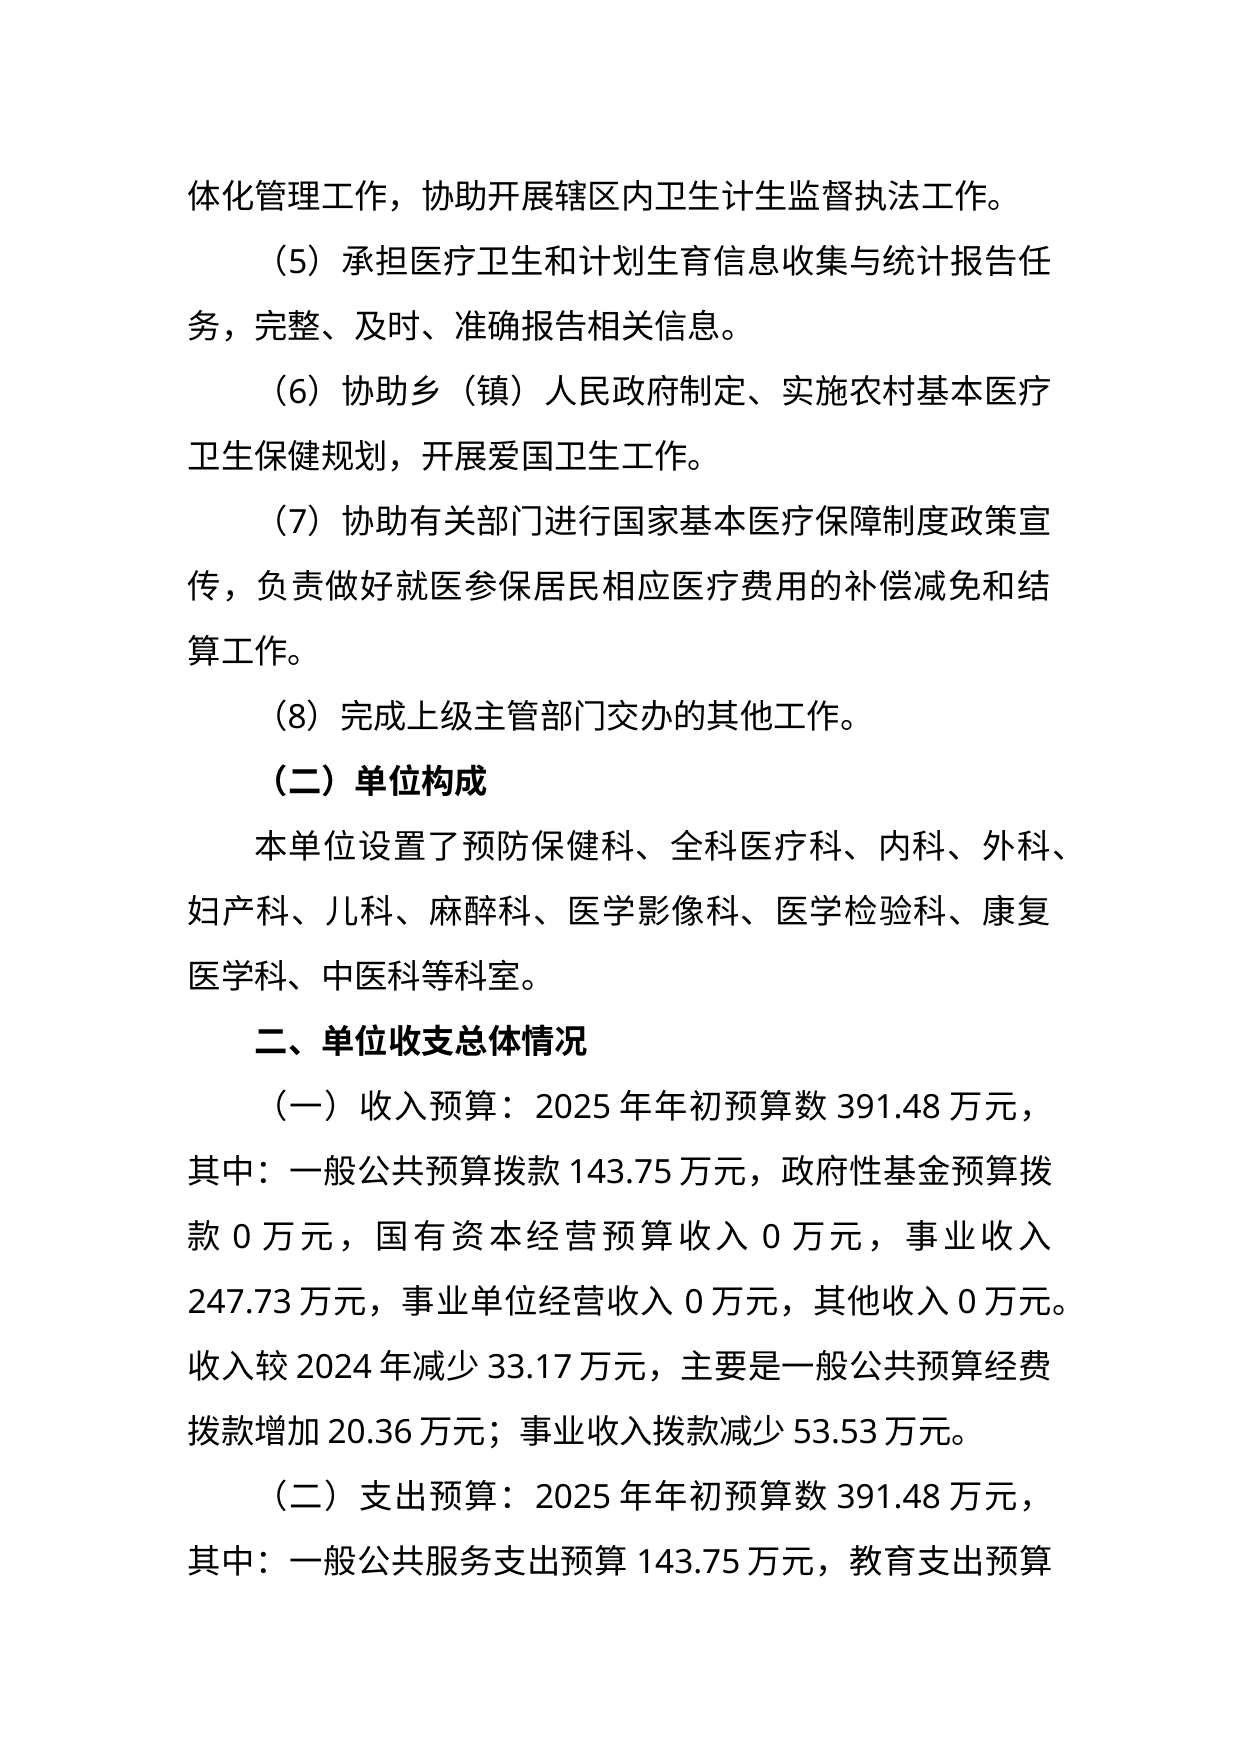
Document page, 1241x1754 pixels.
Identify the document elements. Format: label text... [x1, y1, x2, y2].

text （一）收入预算：2025年年初预算数391.48万元，其中：一般公共预算拨款143.75万元，政府性基金预算拨款0万元，国有资本经营预算收入0万元，事业收入247.73万元，事业单位经营收入 0万元，其他收入0万元。收入较2024年减少33.17万元，主要是一般公共预算经费拨款增加20.36万元；事业收入拨款减少53.53万元。 [187, 1072, 1053, 1462]
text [187, 1462, 1053, 1592]
text （8）完成上级主管部门交办的其他工作。 [187, 682, 1053, 747]
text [187, 162, 1053, 227]
text （二）单位构成 [187, 747, 1053, 812]
text （6）协助乡（镇）人民政府制定、实施农村基本医疗卫生保健规划，开展爱国卫生工作。 [187, 357, 1053, 487]
text （7）协助有关部门进行国家基本医疗保障制度政策宣传，负责做好就医参保居民相应医疗费用的补偿减免和结算工作。 [187, 487, 1053, 682]
text 二、单位收支总体情况 [187, 1007, 1053, 1072]
text 本单位设置了预防保健科、全科医疗科、内科、外科、妇产科、儿科、麻醉科、医学影像科、医学检验科、康复医学科、中医科等科室。 [187, 812, 1053, 1007]
text （5）承担医疗卫生和计划生育信息收集与统计报告任务，完整、及时、准确报告相关信息。 [187, 227, 1053, 357]
